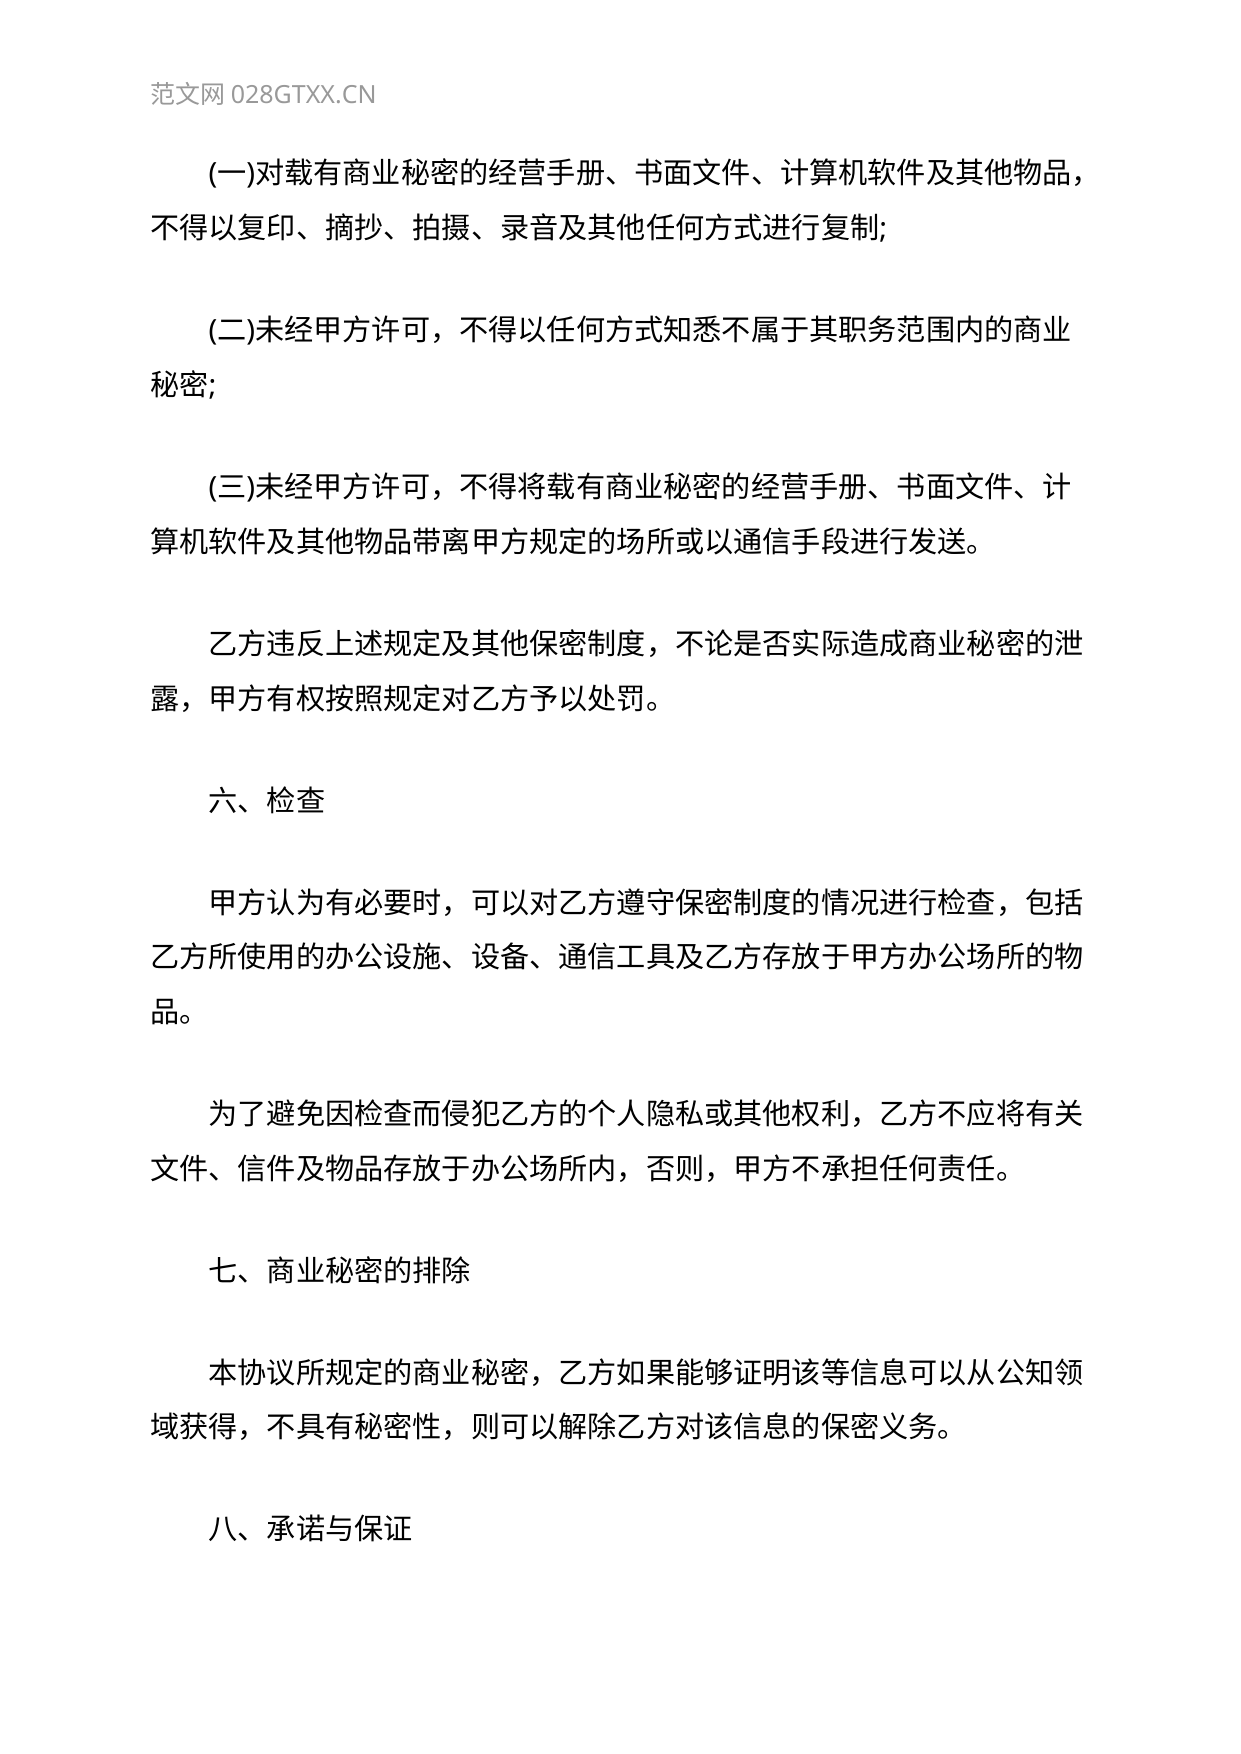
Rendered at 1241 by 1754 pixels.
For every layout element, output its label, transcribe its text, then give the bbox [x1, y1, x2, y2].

text 为了避免因检查而侵犯乙方的个人隐私或其他权利，乙方不应将有关文件、信件及物品存放于办公场所内，否则，甲方不承担任何责任。 [150, 1091, 1090, 1188]
text (三)未经甲方许可，不得将载有商业秘密的经营手册、书面文件、计算机软件及其他物品带离甲方规定的场所或以通信手段进行发送。 [150, 464, 1090, 561]
text 八、承诺与保证 [150, 1506, 1090, 1548]
text (二)未经甲方许可，不得以任何方式知悉不属于其职务范围内的商业秘密; [150, 307, 1090, 404]
text 乙方违反上述规定及其他保密制度，不论是否实际造成商业秘密的泄露，甲方有权按照规定对乙方予以处罚。 [150, 621, 1090, 718]
text 七、商业秘密的排除 [150, 1247, 1090, 1290]
text 六、检查 [150, 777, 1090, 820]
text 甲方认为有必要时，可以对乙方遵守保密制度的情况进行检查，包括乙方所使用的办公设施、设备、通信工具及乙方存放于甲方办公场所的物品。 [150, 879, 1090, 1031]
text (一)对载有商业秘密的经营手册、书面文件、计算机软件及其他物品，不得以复印、摘抄、拍摄、录音及其他任何方式进行复制; [150, 150, 1090, 247]
text 本协议所规定的商业秘密，乙方如果能够证明该等信息可以从公知领域获得，不具有秘密性，则可以解除乙方对该信息的保密义务。 [150, 1349, 1090, 1446]
